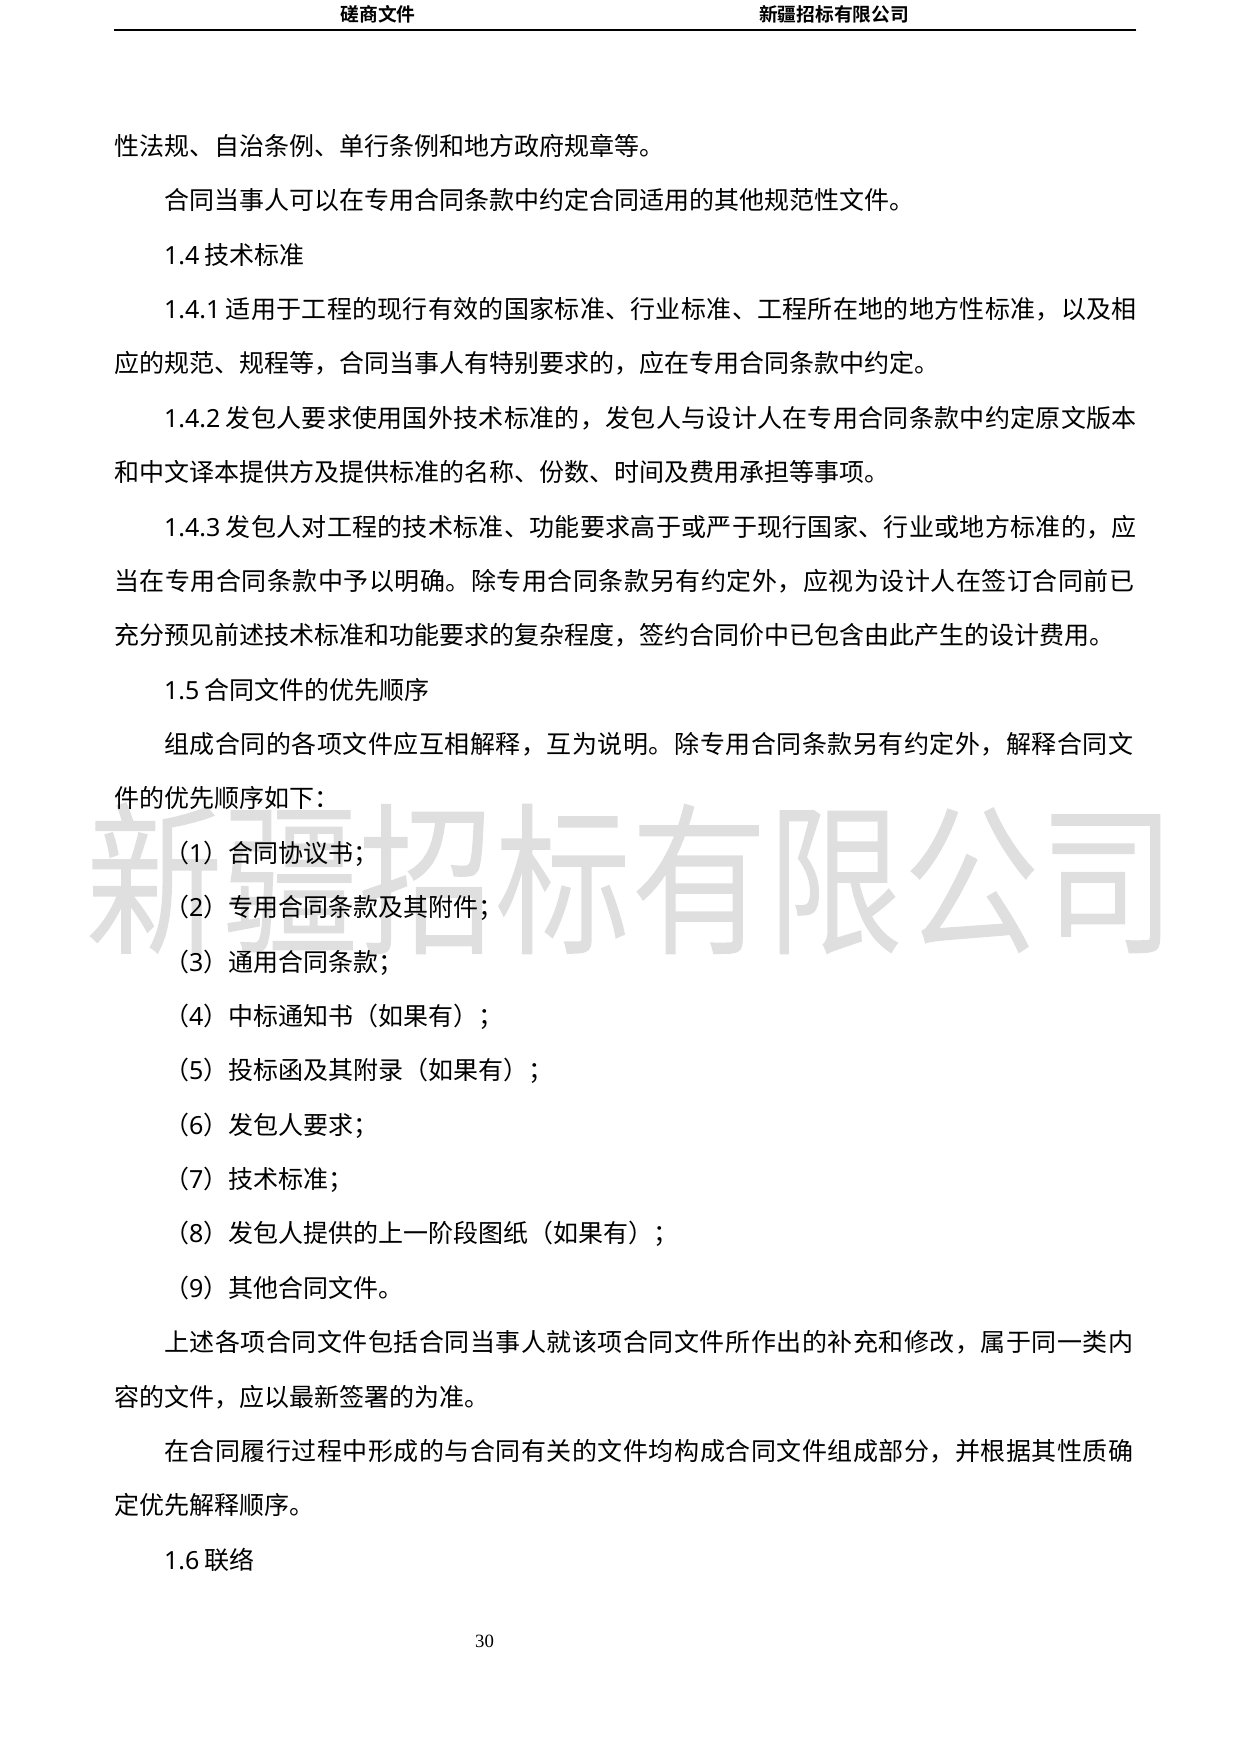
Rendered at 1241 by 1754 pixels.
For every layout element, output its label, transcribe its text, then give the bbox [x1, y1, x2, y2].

text （2）专用合同条款及其附件； [114, 888, 1136, 924]
text 1.4.3发包人对工程的技术标准、功能要求高于或严于现行国家、行业或地方标准的，应当在专用合同条款中予以明确。除专用合同条款另有约定外，应视为设计人在签订合同前已充分预见前述技术标准和功能要求的复杂程度，签约合同价中已包含由此产生的设计费用。 [114, 507, 1136, 652]
text （7）技术标准； [114, 1159, 1136, 1196]
text （9）其他合同文件。 [114, 1268, 1136, 1304]
text （5）投标函及其附录（如果有）； [114, 1051, 1136, 1087]
text 1.4技术标准 [114, 235, 1136, 271]
text （3）通用合同条款； [114, 942, 1136, 978]
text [114, 126, 1136, 163]
text （8）发包人提供的上一阶段图纸（如果有）； [114, 1214, 1136, 1250]
text 1.5合同文件的优先顺序 [114, 670, 1136, 706]
text 1.4.2发包人要求使用国外技术标准的，发包人与设计人在专用合同条款中约定原文版本和中文译本提供方及提供标准的名称、份数、时间及费用承担等事项。 [114, 398, 1136, 489]
text （6）发包人要求； [114, 1105, 1136, 1141]
text 1.6联络 [114, 1540, 1136, 1576]
text 合同当事人可以在专用合同条款中约定合同适用的其他规范性文件。 [114, 181, 1136, 217]
text （1）合同协议书； [114, 833, 1136, 869]
text （4）中标通知书（如果有）； [114, 996, 1136, 1033]
text 上述各项合同文件包括合同当事人就该项合同文件所作出的补充和修改，属于同一类内容的文件，应以最新签署的为准。 [114, 1323, 1136, 1413]
text 组成合同的各项文件应互相解释，互为说明。除专用合同条款另有约定外，解释合同文件的优先顺序如下： [114, 724, 1136, 815]
text 在合同履行过程中形成的与合同有关的文件均构成合同文件组成部分，并根据其性质确定优先解释顺序。 [114, 1431, 1136, 1522]
text 1.4.1适用于工程的现行有效的国家标准、行业标准、工程所在地的地方性标准，以及相应的规范、规程等，合同当事人有特别要求的，应在专用合同条款中约定。 [114, 289, 1136, 380]
